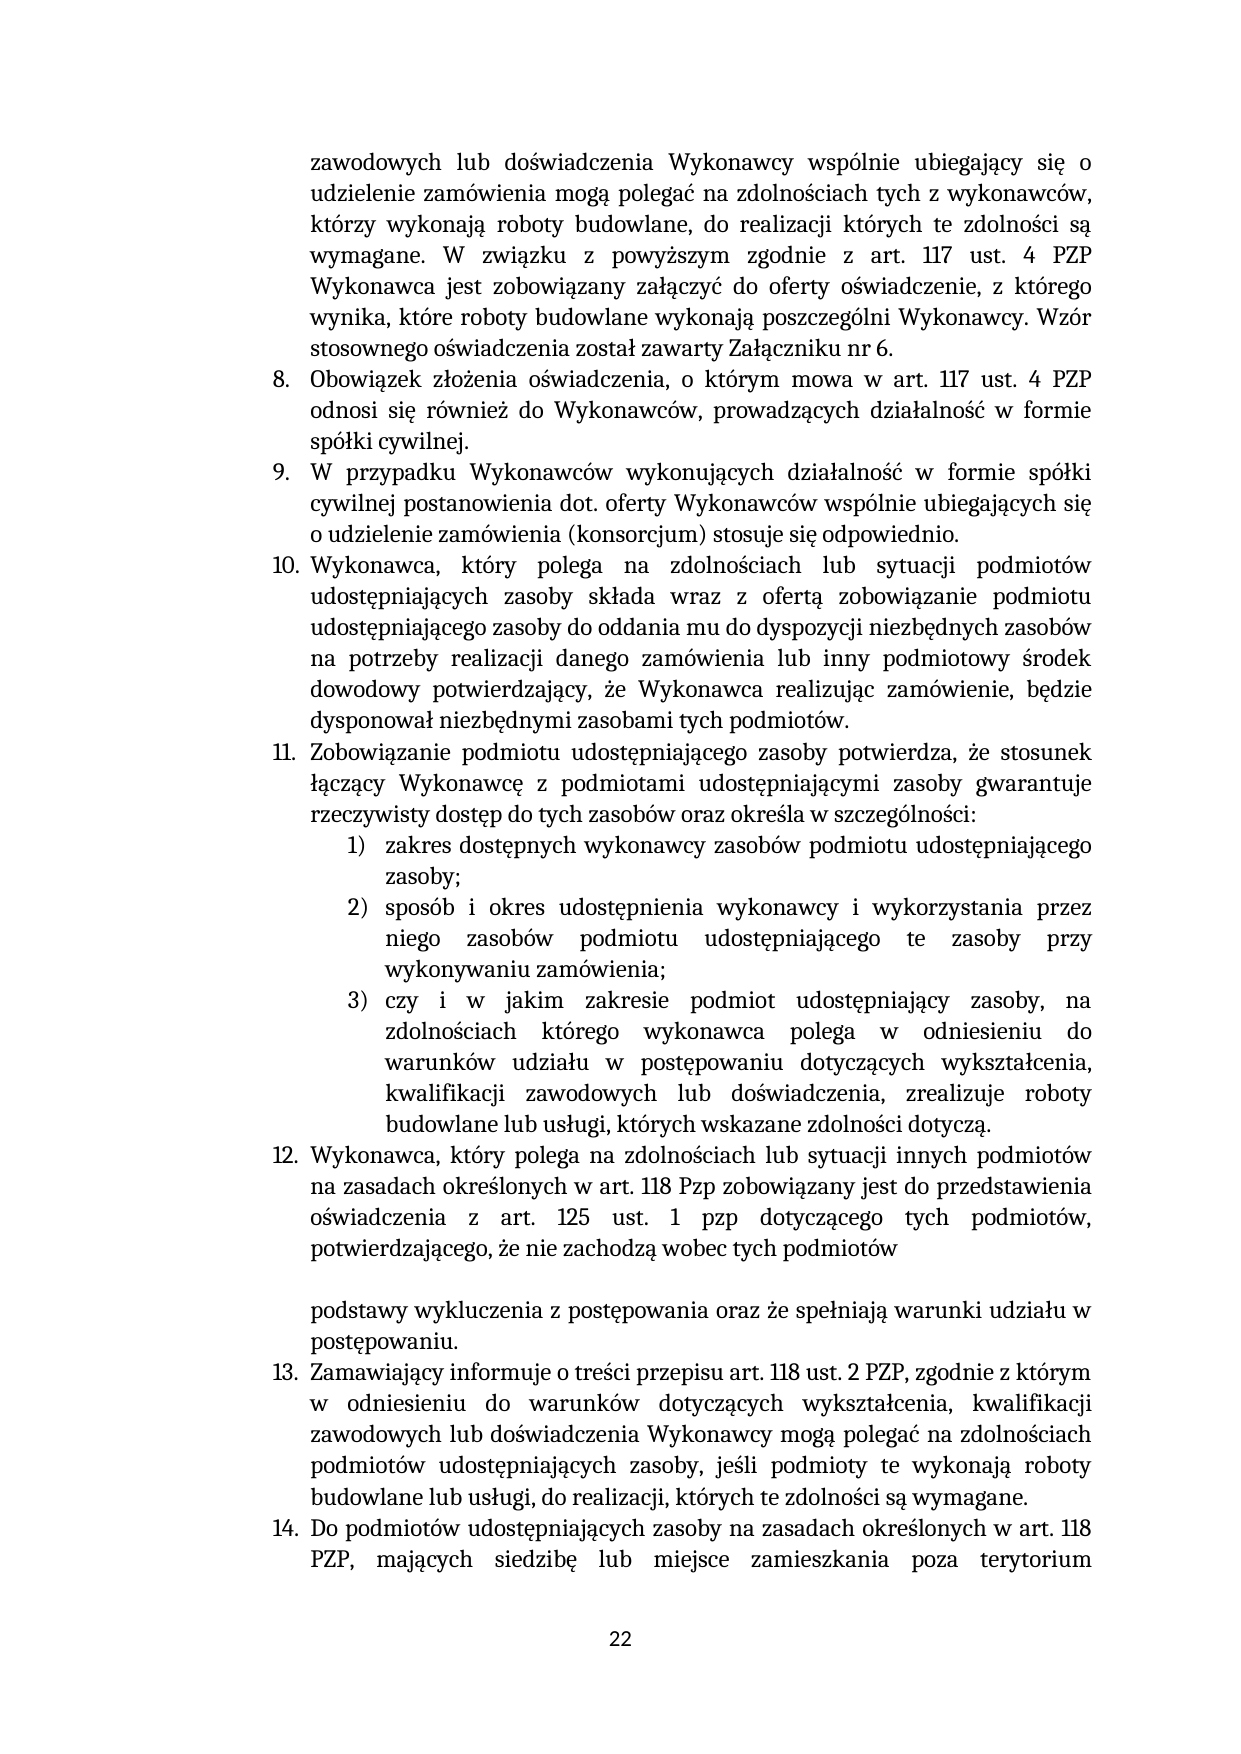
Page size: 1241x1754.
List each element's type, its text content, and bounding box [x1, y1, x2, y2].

list Zamawiający informuje o treści przepisu art. 118 ust. 2 PZP, zgodnie z którym w odniesieniu do warunków dotyczących wykształcenia, kwalifikacji zawodowych lub doświadczenia Wykonawcy mogą polegać na zdolnościach podmiotów udostępniających zasoby, jeśli podmioty te wykonają roboty budowlane lub usługi, do realizacji, których te zdolności są wymagane. [273, 1358, 1093, 1511]
list W przypadku Wykonawców wykonujących działalność w formie spółki cywilnej postanowienia dot. oferty Wykonawców wspólnie ubiegających się o udzielenie zamówienia (konsorcjum) stosuje się odpowiednio. [273, 458, 1093, 549]
list Zobowiązanie podmiotu udostępniającego zasoby potwierdza, że stosunek łączący Wykonawcę z podmiotami udostępniającymi zasoby gwarantuje rzeczywisty dostęp do tych zasobów oraz określa w szczególności: [273, 737, 1093, 828]
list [273, 148, 1093, 363]
list Wykonawca, który polega na zdolnościach lub sytuacji podmiotów udostępniających zasoby składa wraz z ofertą zobowiązanie podmiotu udostępniającego zasoby do oddania mu do dyspozycji niezbędnych zasobów na potrzeby realizacji danego zamówienia lub inny podmiotowy środek dowodowy potwierdzający, że Wykonawca realizując zamówienie, będzie dysponował niezbędnymi zasobami tych podmiotów. [273, 551, 1093, 735]
list Wykonawca, który polega na zdolnościach lub sytuacji innych podmiotów na zasadach określonych w art. 118 Pzp zobowiązany jest do przedstawienia oświadczenia z art. 125 ust. 1 pzp dotyczącego tych podmiotów, potwierdzającego, że nie zachodzą wobec tych podmiotów [273, 1141, 1093, 1263]
list sposób i okres udostępnienia wykonawcy i wykorzystania przez niego zasobów podmiotu udostępniającego te zasoby przy wykonywaniu zamówienia; [348, 893, 1093, 983]
list zakres dostępnych wykonawcy zasobów podmiotu udostępniającego zasoby; [348, 831, 1093, 890]
list czy i w jakim zakresie podmiot udostępniający zasoby, na zdolnościach którego wykonawca polega w odniesieniu do warunków udziału w postępowaniu dotyczących wykształcenia, kwalifikacji zawodowych lub doświadczenia, zrealizuje roboty budowlane lub usługi, których wskazane zdolności dotyczą. [348, 986, 1093, 1139]
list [273, 1513, 1093, 1573]
list podstawy wykluczenia z postępowania oraz że spełniają warunki udziału w postępowaniu. [310, 1296, 1093, 1356]
list Obowiązek złożenia oświadczenia, o którym mowa w art. 117 ust. 4 PZP odnosi się również do Wykonawców, prowadzących działalność w formie spółki cywilnej. [273, 365, 1093, 456]
